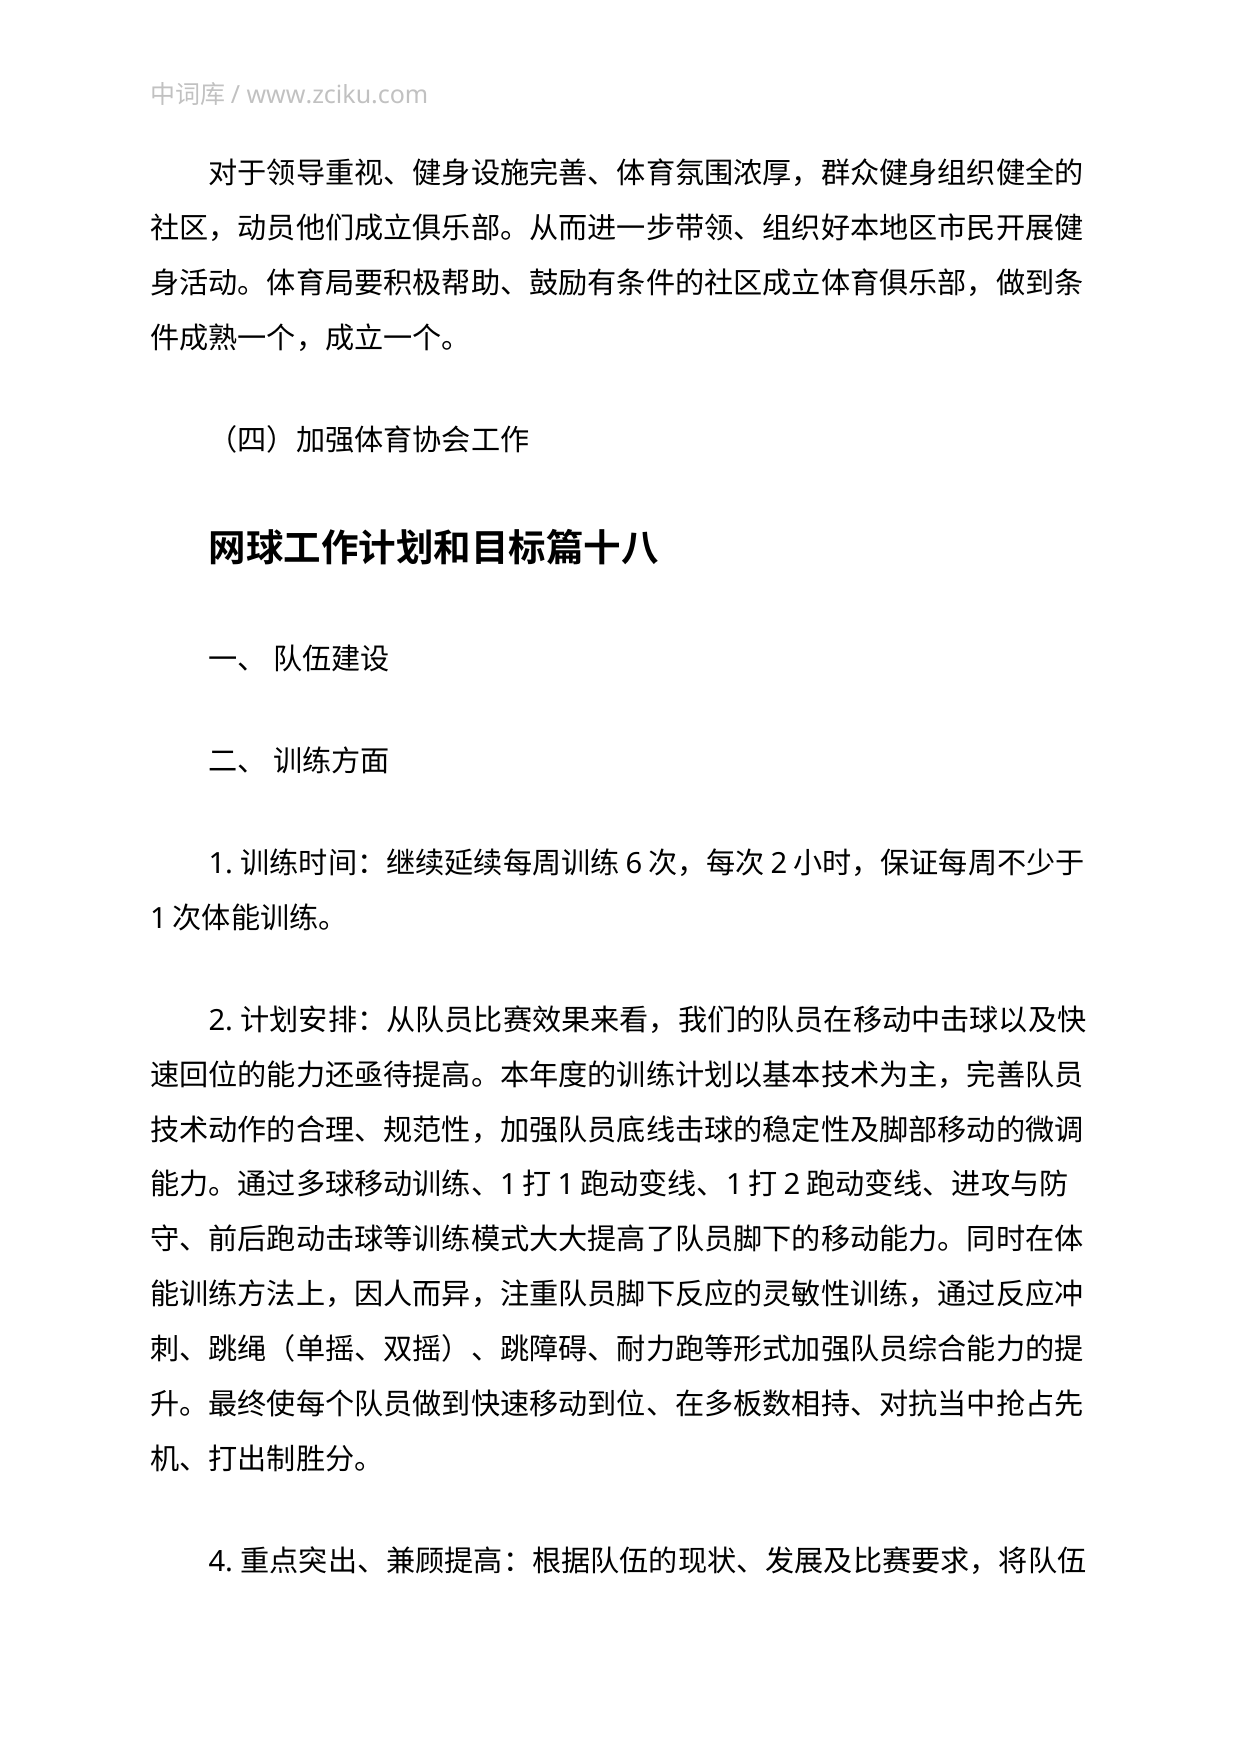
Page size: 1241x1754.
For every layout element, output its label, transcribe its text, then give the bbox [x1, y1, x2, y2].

text 一、 队伍建设 [150, 636, 1090, 678]
text 2. 计划安排：从队员比赛效果来看，我们的队员在移动中击球以及快速回位的能力还亟待提高。本年度的训练计划以基本技术为主，完善队员技术动作的合理、规范性，加强队员底线击球的稳定性及脚部移动的微调能力。通过多球移动训练、1打1跑动变线、1打2跑动变线、进攻与防守、前后跑动击球等训练模式大大提高了队员脚下的移动能力。同时在体能训练方法上，因人而异，注重队员脚下反应的灵敏性训练，通过反应冲刺、跳绳（单摇、双摇）、跳障碍、耐力跑等形式加强队员综合能力的提升。最终使每个队员做到快速移动到位、在多板数相持、对抗当中抢占先机、打出制胜分。 [150, 996, 1090, 1478]
text 1. 训练时间：继续延续每周训练6次，每次2小时，保证每周不少于1次体能训练。 [150, 839, 1090, 937]
text 二、 训练方面 [150, 737, 1090, 780]
text 对于领导重视、健身设施完善、体育氛围浓厚，群众健身组织健全的社区，动员他们成立俱乐部。从而进一步带领、组织好本地区市民开展健身活动。体育局要积极帮助、鼓励有条件的社区成立体育俱乐部，做到条件成熟一个，成立一个。 [150, 150, 1090, 357]
text 网球工作计划和目标篇十八 [150, 518, 1090, 572]
text （四）加强体育协会工作 [150, 416, 1090, 459]
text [150, 1537, 1090, 1580]
